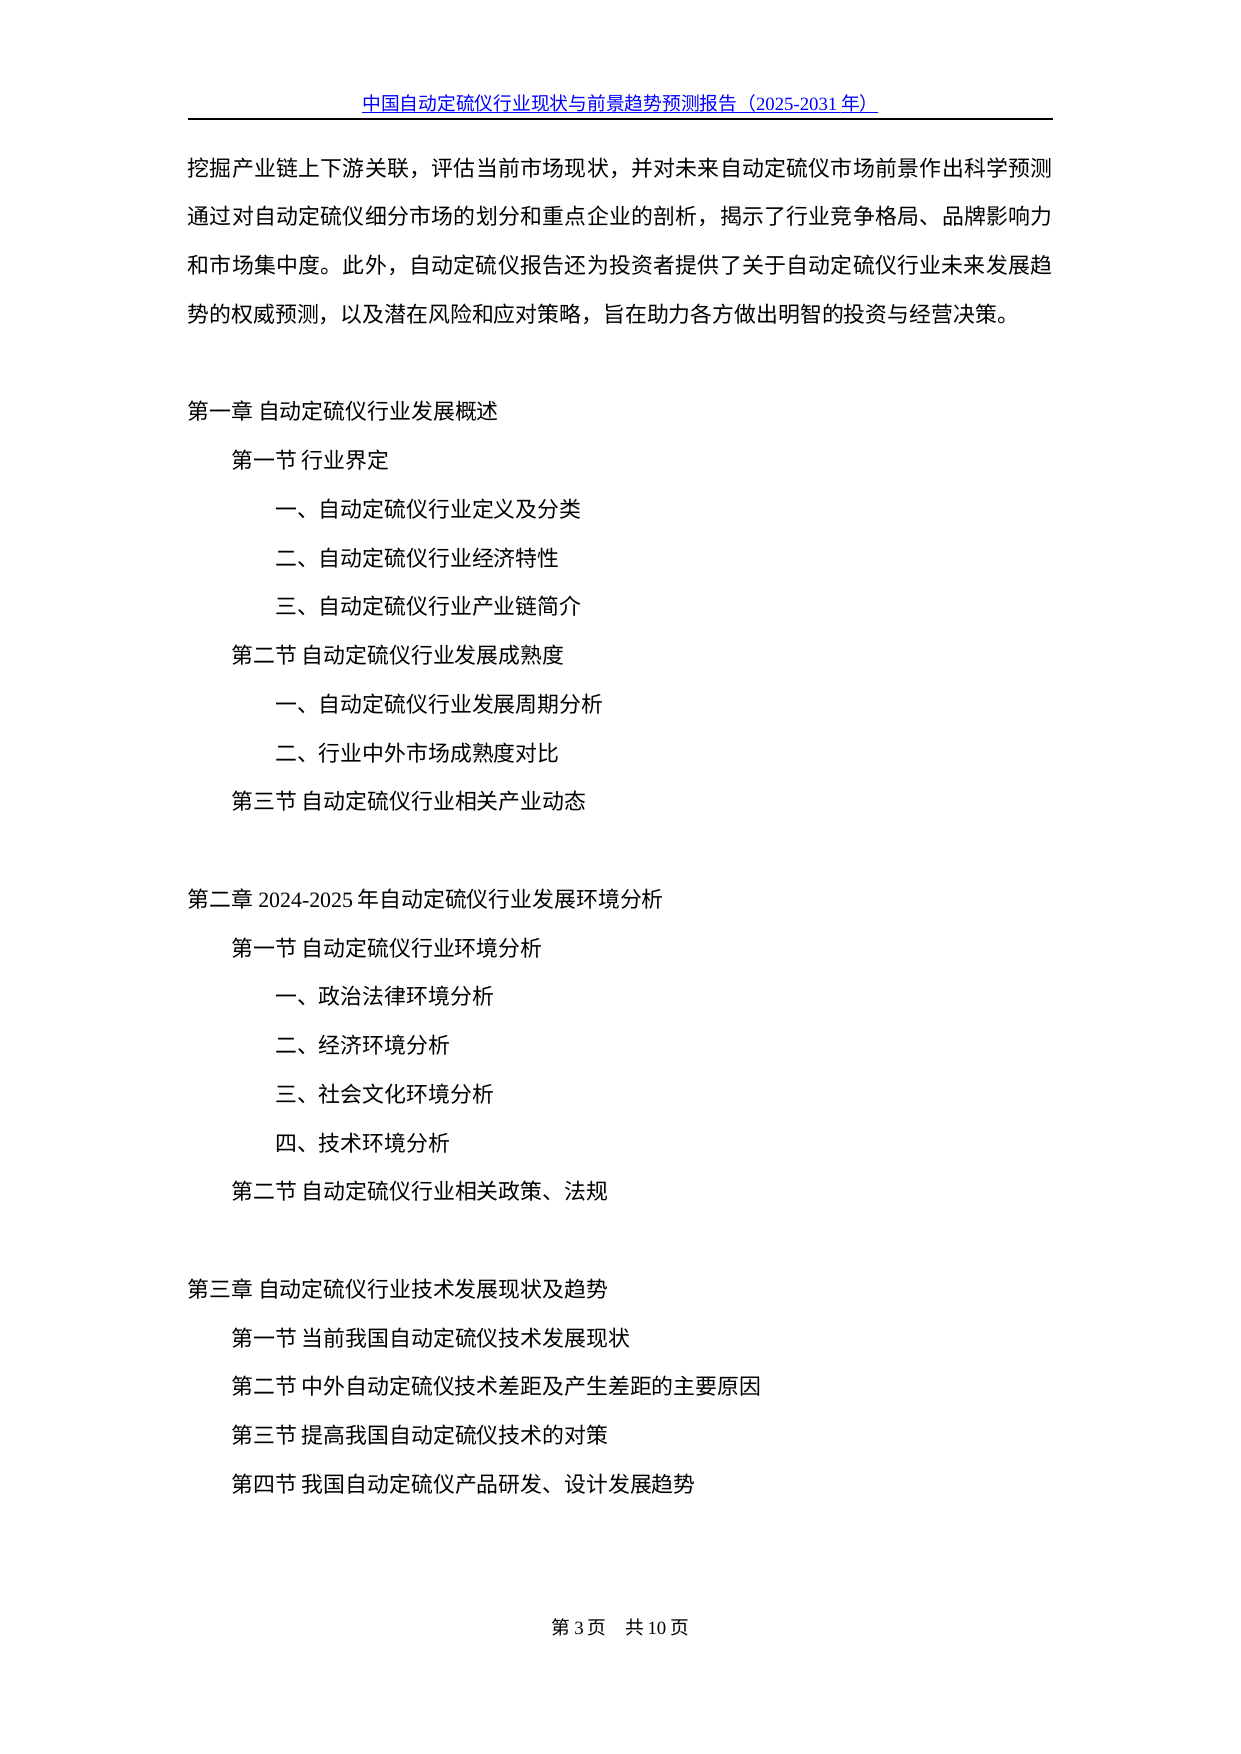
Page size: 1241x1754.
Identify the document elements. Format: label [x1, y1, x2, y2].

text [187, 150, 1053, 1499]
